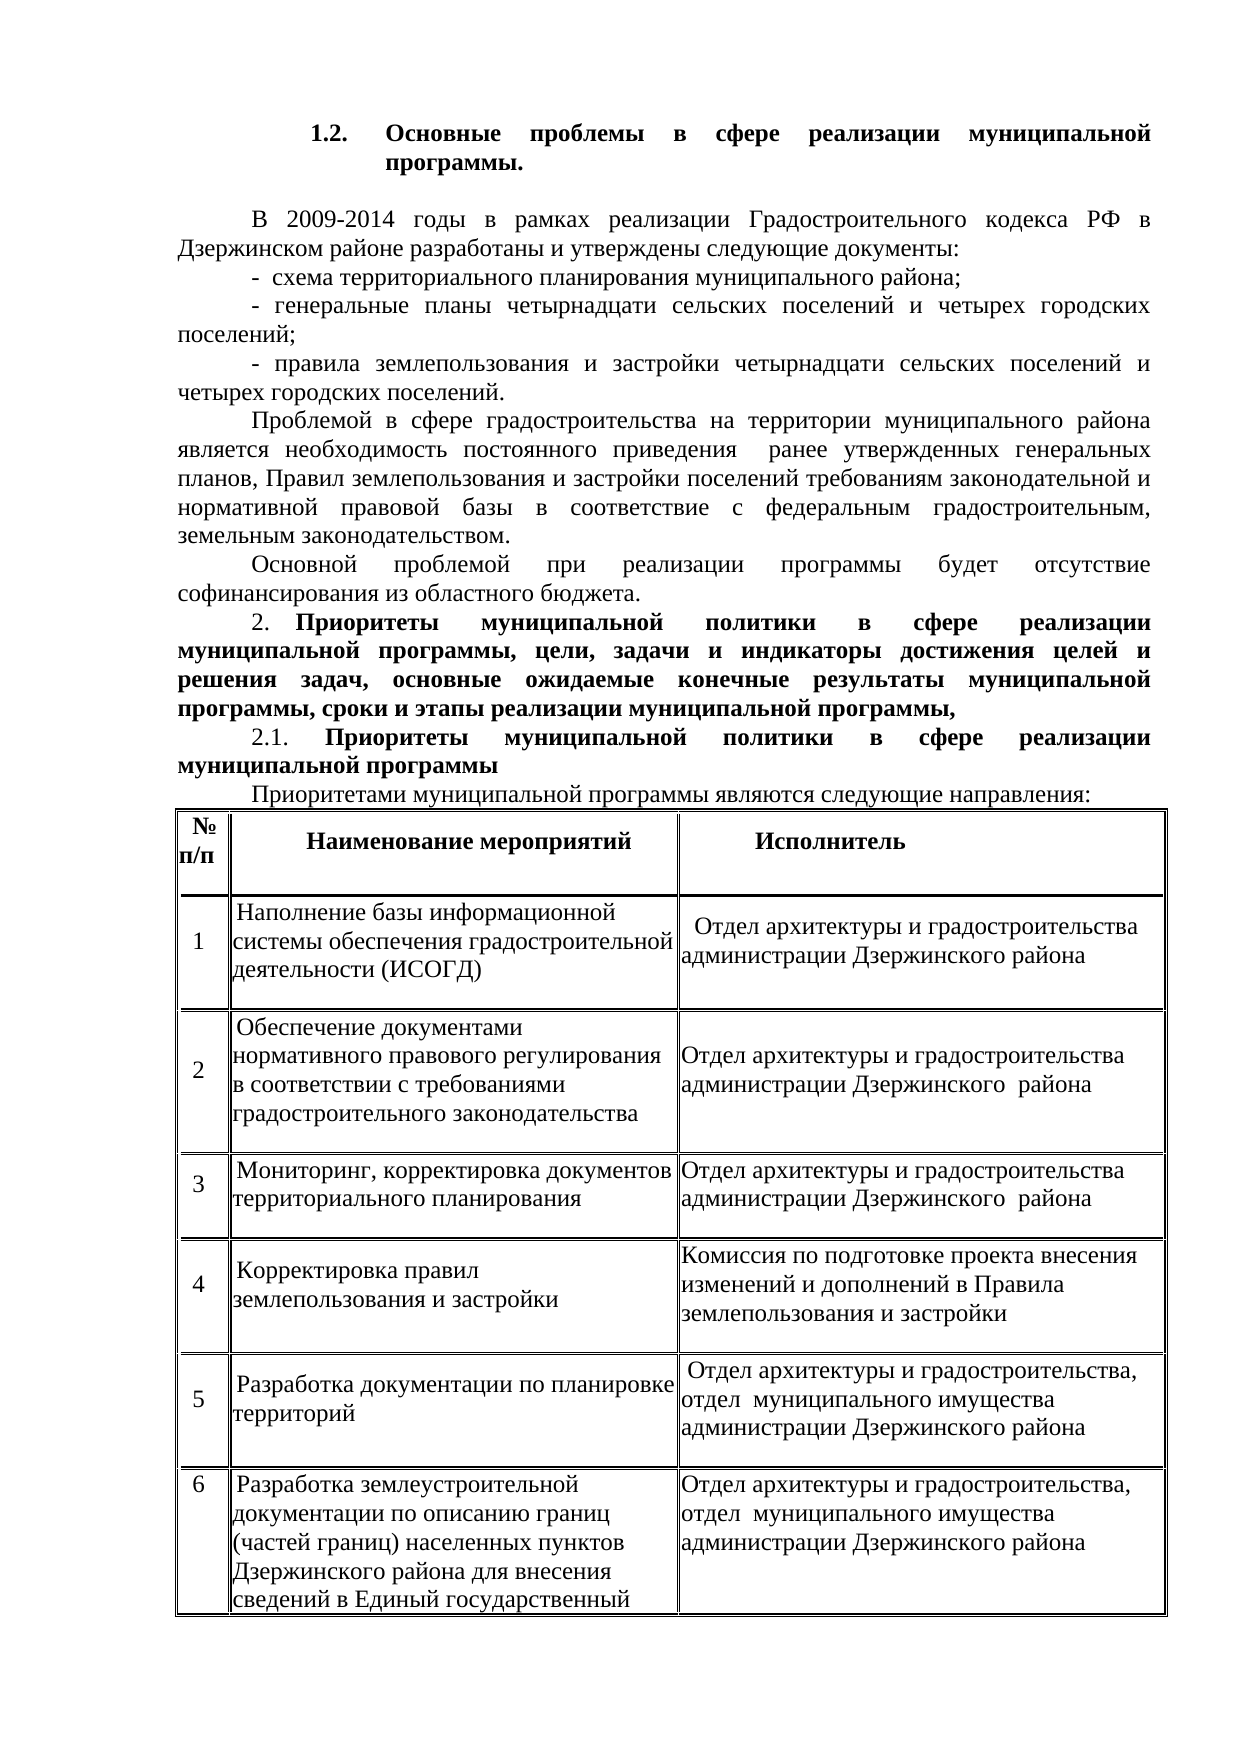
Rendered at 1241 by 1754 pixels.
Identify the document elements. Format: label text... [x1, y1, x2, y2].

table_header Исполнитель [679, 812, 1164, 894]
text - правила землепользования и застройки четырнадцати сельских поселений и четырех городских поселений. [177, 348, 1152, 406]
table_header Наименование мероприятий [230, 812, 678, 894]
table_cell Отдел архитектуры и градостроительства администрации Дзержинского района [679, 1152, 1166, 1237]
text В 2009-2014 годы в рамках реализации Градостроительного кодекса РФ в Дзержинском районе разработаны и утверждены следующие документы: [177, 204, 1152, 262]
table_cell Мониторинг, корректировка документов территориального планирования [232, 1155, 677, 1237]
text Проблемой в сфере градостроительства на территории муниципального района является необходимость постоянного приведения ранее утвержденных генеральных планов, Правил землепользования и застройки поселений требованиям законодательной и нормативной правовой базы в соответствие с федеральным градостроительным, земельным законодательством. [177, 406, 1152, 549]
text Приоритетами муниципальной программы являются следующие направления: [177, 779, 1152, 808]
table_header № п/п [178, 810, 230, 894]
table_cell 6 [178, 1466, 230, 1613]
table_cell 1 [178, 894, 228, 1008]
text - генеральные планы четырнадцати сельских поселений и четырех городских поселений; [177, 291, 1152, 348]
list Приоритеты муниципальной политики в сфере реализации муниципальной программы [177, 722, 1152, 779]
table_cell Отдел архитектуры и градостроительства администрации Дзержинского района [680, 1008, 1165, 1152]
table_cell Обеспечение документами нормативного правового регулирования в соответствии с требованиями градостроительного законодательства [232, 1012, 677, 1152]
table_cell Корректировка правил землепользования и застройки [232, 1241, 677, 1352]
table_cell 3 [176, 1152, 230, 1237]
table_cell 2 [178, 1008, 228, 1152]
list Приоритеты муниципальной политики в сфере реализации муниципальной программы, цели, задачи и индикаторы достижения целей и решения задач, основные ожидаемые конечные результаты муниципальной программы, сроки и этапы реализации муниципальной программы, [177, 607, 1152, 722]
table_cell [230, 1470, 678, 1613]
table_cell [679, 1466, 1165, 1613]
table_cell Отдел архитектуры и градостроительства, отдел муниципального имущества администрации Дзержинского района [679, 1352, 1166, 1466]
list Основные проблемы в сфере реализации муниципальной программы. [310, 118, 1152, 176]
text Основной проблемой при реализации программы будет отсутствие софинансирования из областного бюджета. [177, 549, 1152, 607]
table_cell Разработка документации по планировке территорий [232, 1355, 677, 1466]
table_cell Комиссия по подготовке проекта внесения изменений и дополнений в Правила землепользования и застройки [680, 1237, 1165, 1352]
table_cell Отдел архитектуры и градостроительства администрации Дзержинского района [680, 894, 1164, 1008]
table_cell Наполнение базы информационной системы обеспечения градостроительной деятельности (ИСОГД) [232, 897, 677, 1008]
text - схема территориального планирования муниципального района; [177, 262, 1152, 291]
table_cell 5 [176, 1352, 230, 1466]
table_cell 4 [178, 1237, 228, 1352]
